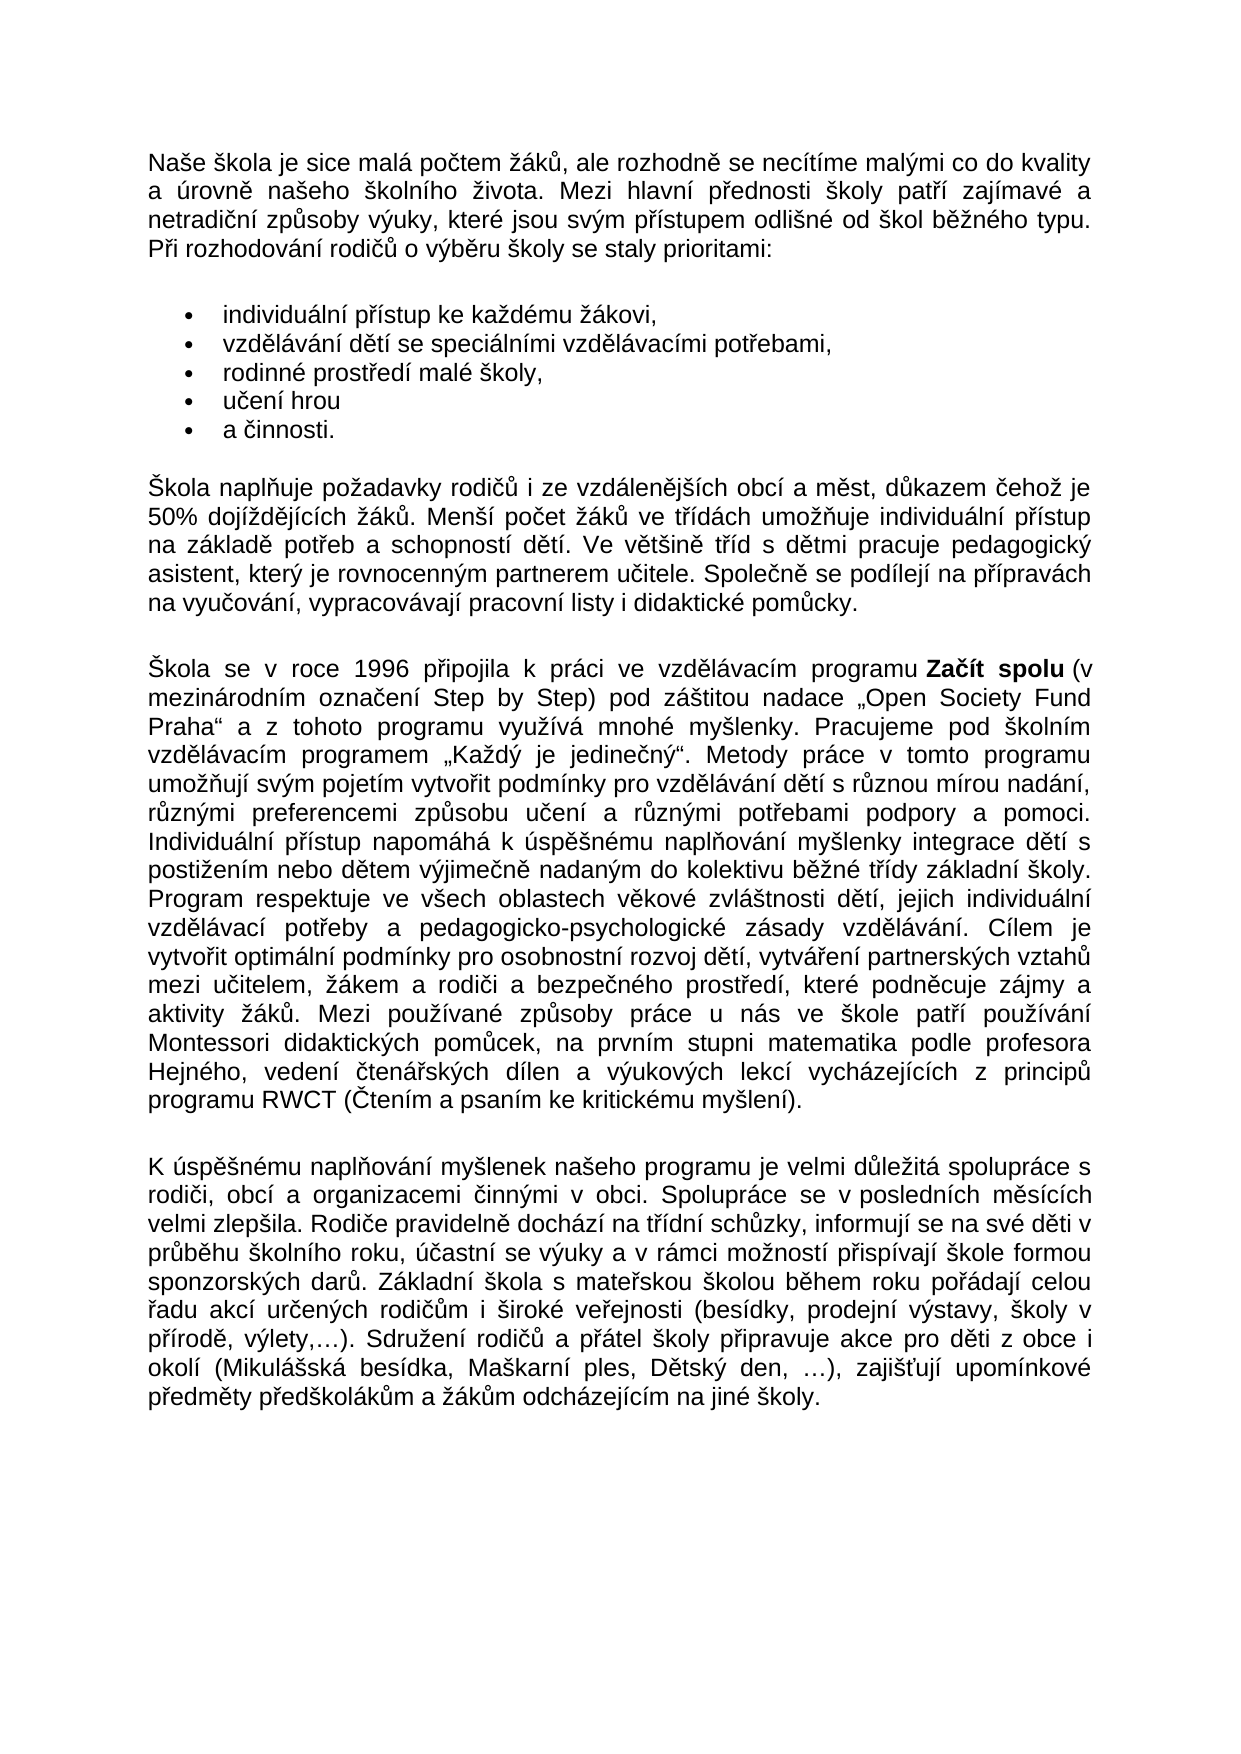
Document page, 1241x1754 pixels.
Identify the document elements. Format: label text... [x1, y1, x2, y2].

list učení hrou [185, 386, 1093, 415]
text Škola naplňuje požadavky rodičů i ze vzdálenějších obcí a měst, důkazem čehož je 50% dojíždějících žáků. Menší počet žáků ve třídách umožňuje individuální přístup na základě potřeb a schopností dětí. Ve většině tříd s dětmi pracuje pedagogický asistent, který je rovnocenným partnerem učitele. Společně se podílejí na přípravách na vyučování, vypracovávají pracovní listy i didaktické pomůcky. [148, 473, 1093, 617]
text K úspěšnému naplňování myšlenek našeho programu je velmi důležitá spolupráce s rodiči, obcí a organizacemi činnými v obci. Spolupráce se v posledních měsících velmi zlepšila. Rodiče pravidelně dochází na třídní schůzky, informují se na své děti v průběhu školního roku, účastní se výuky a v rámci možností přispívají škole formou sponzorských darů. Základní škola s mateřskou školou během roku pořádají celou řadu akcí určených rodičům i široké veřejnosti (besídky, prodejní výstavy, školy v přírodě, výlety,…). Sdružení rodičů a přátel školy připravuje akce pro děti z obce i okolí (Mikulášská besídka, Maškarní ples, Dětský den, …), zajišťují upomínkové předměty předškolákům a žákům odcházejícím na jiné školy. [148, 1152, 1093, 1411]
text Škola se v roce 1996 připojila k práci ve vzdělávacím programu Začít spolu (v mezinárodním označení Step by Step) pod záštitou nadace „Open Society Fund Praha“ a z tohoto programu využívá mnohé myšlenky. Pracujeme pod školním vzdělávacím programem „Každý je jedinečný“. Metody práce v tomto programu umožňují svým pojetím vytvořit podmínky pro vzdělávání dětí s různou mírou nadání, různými preferencemi způsobu učení a různými potřebami podpory a pomoci. Individuální přístup napomáhá k úspěšnému naplňování myšlenky integrace dětí s postižením nebo dětem výjimečně nadaným do kolektivu běžné třídy základní školy. Program respektuje ve všech oblastech věkové zvláštnosti dětí, jejich individuální vzdělávací potřeby a pedagogicko-psychologické zásady vzdělávání. Cílem je vytvořit optimální podmínky pro osobnostní rozvoj dětí, vytváření partnerských vztahů mezi učitelem, žákem a rodiči a bezpečného prostředí, které podněcuje zájmy a aktivity žáků. Mezi používané způsoby práce u nás ve škole patří používání Montessori didaktických pomůcek, na prvním stupni matematika podle profesora Hejného, vedení čtenářských dílen a výukových lekcí vycházejících z principů programu RWCT (Čtením a psaním ke kritickému myšlení). [148, 654, 1093, 1114]
list rodinné prostředí malé školy, [185, 358, 1093, 386]
list a činnosti. [185, 415, 1093, 444]
list vzdělávání dětí se speciálními vzdělávacími potřebami, [185, 329, 1093, 358]
text Naše škola je sice malá počtem žáků, ale rozhodně se necítíme malými co do kvality a úrovně našeho školního života. Mezi hlavní přednosti školy patří zajímavé a netradiční způsoby výuky, které jsou svým přístupem odlišné od škol běžného typu. Při rozhodování rodičů o výběru školy se staly prioritami: [148, 148, 1093, 263]
list individuální přístup ke každému žákovi, [185, 300, 1093, 329]
